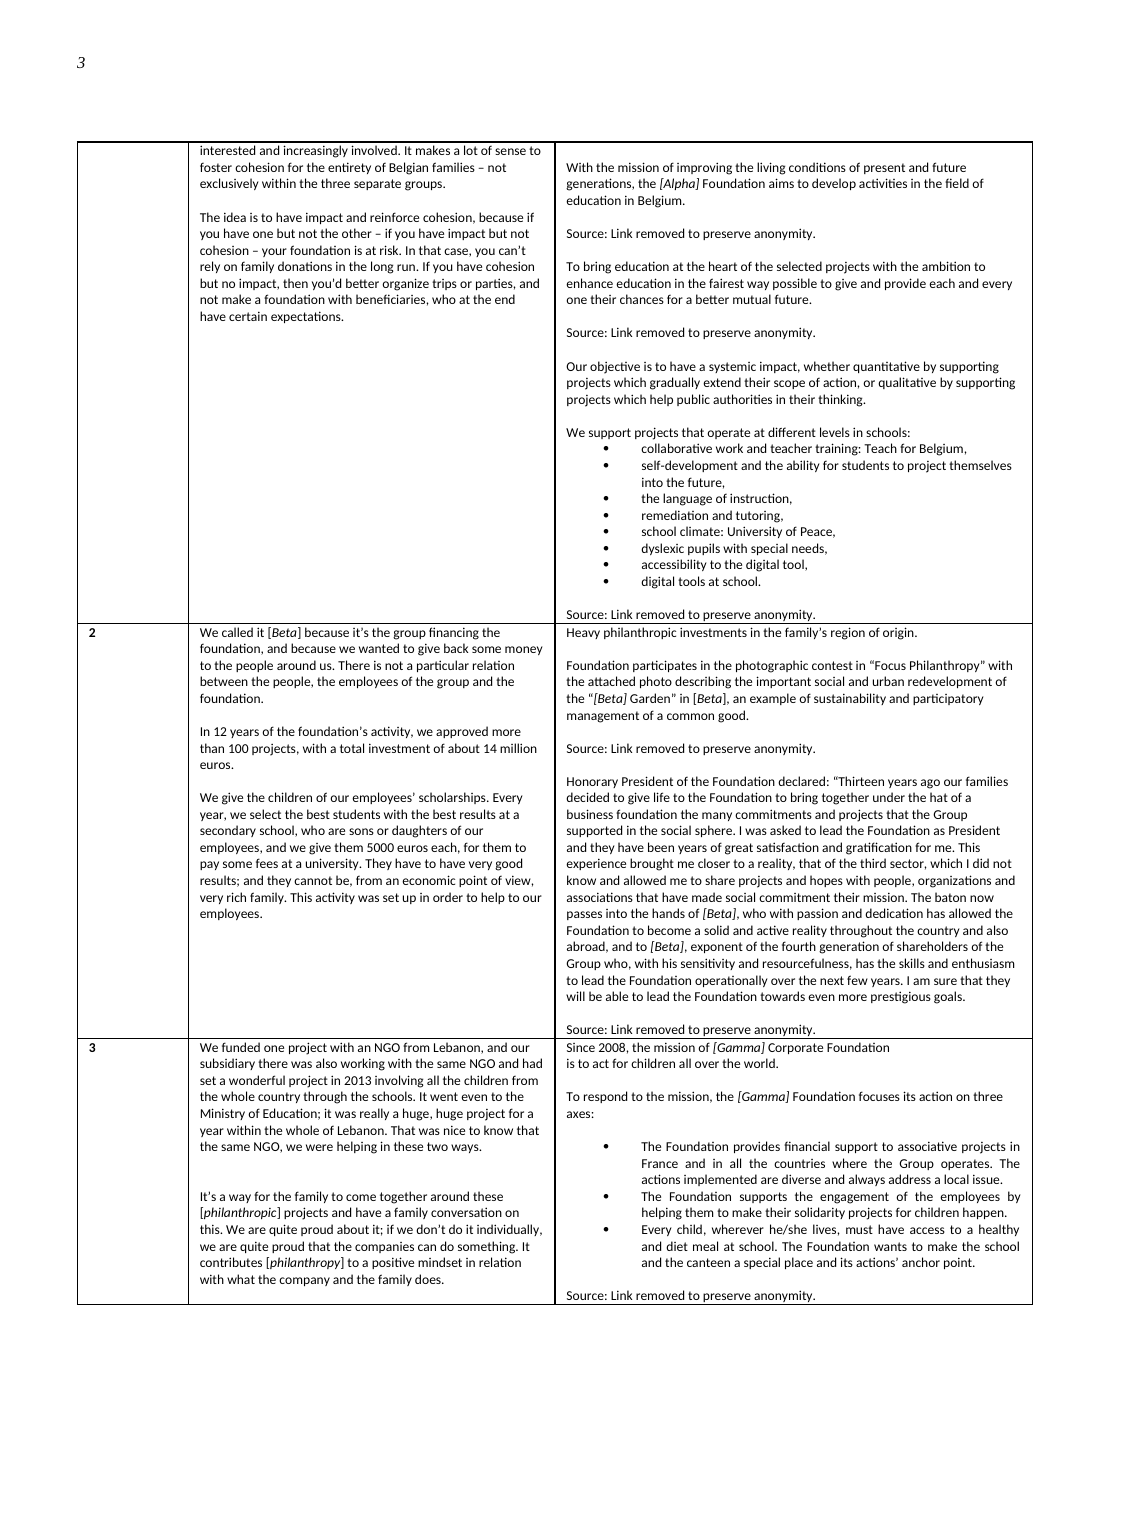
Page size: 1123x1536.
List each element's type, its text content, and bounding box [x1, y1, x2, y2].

table_cell 2 [78, 624, 188, 1038]
table_cell We called it [Beta] because it’s the group financing the foundation, and because we wanted to give back some money to the people around us. There is not a particular relation between the people, the employees of the group and the foundation. In 12 years of the foundation’s activity, we approved more than 100 projects, with a total investment of about 14 million euros. We give the children of our employees’ scholarships. Every year, we select the best students with the best results at a secondary school, who are sons or daughters of our employees, and we give them 5000 euros each, for them to pay some fees at a university. They have to have very good results; and they cannot be, from an economic point of view, very rich family. This activity was set up in order to help to our employees. [189, 624, 554, 1038]
table_cell Heavy philanthropic investments in the family’s region of origin. Foundation participates in the photographic contest in “Focus Philanthropy” with the attached photo describing the important social and urban redevelopment of the “[Beta] Garden” in [Beta], an example of sustainability and participatory management of a common good. Source: Link removed to preserve anonymity. Honorary President of the Foundation declared: “Thirteen years ago our families decided to give life to the Foundation to bring together under the hat of a business foundation the many commitments and projects that the Group supported in the social sphere. I was asked to lead the Foundation as President and they have been years of great satisfaction and gratification for me. This experience brought me closer to a reality, that of the third sector, which I did not know and allowed me to share projects and hopes with people, organizations and associations that have made social commitment their mission. The baton now passes into the hands of [Beta], who with passion and dedication has allowed the Foundation to become a solid and active reality throughout the country and also abroad, and to [Beta], exponent of the fourth generation of shareholders of the Group who, with his sensitivity and resourcefulness, has the skills and enthusiasm to lead the Foundation operationally over the next few years. I am sure that they will be able to lead the Foundation towards even more prestigious goals. Source: Link removed to preserve anonymity. [556, 624, 1032, 1038]
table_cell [189, 1039, 554, 1304]
table_cell 1 [78, 143, 188, 623]
table_cell 3 [78, 1039, 188, 1304]
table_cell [189, 143, 554, 623]
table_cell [556, 1039, 1032, 1304]
